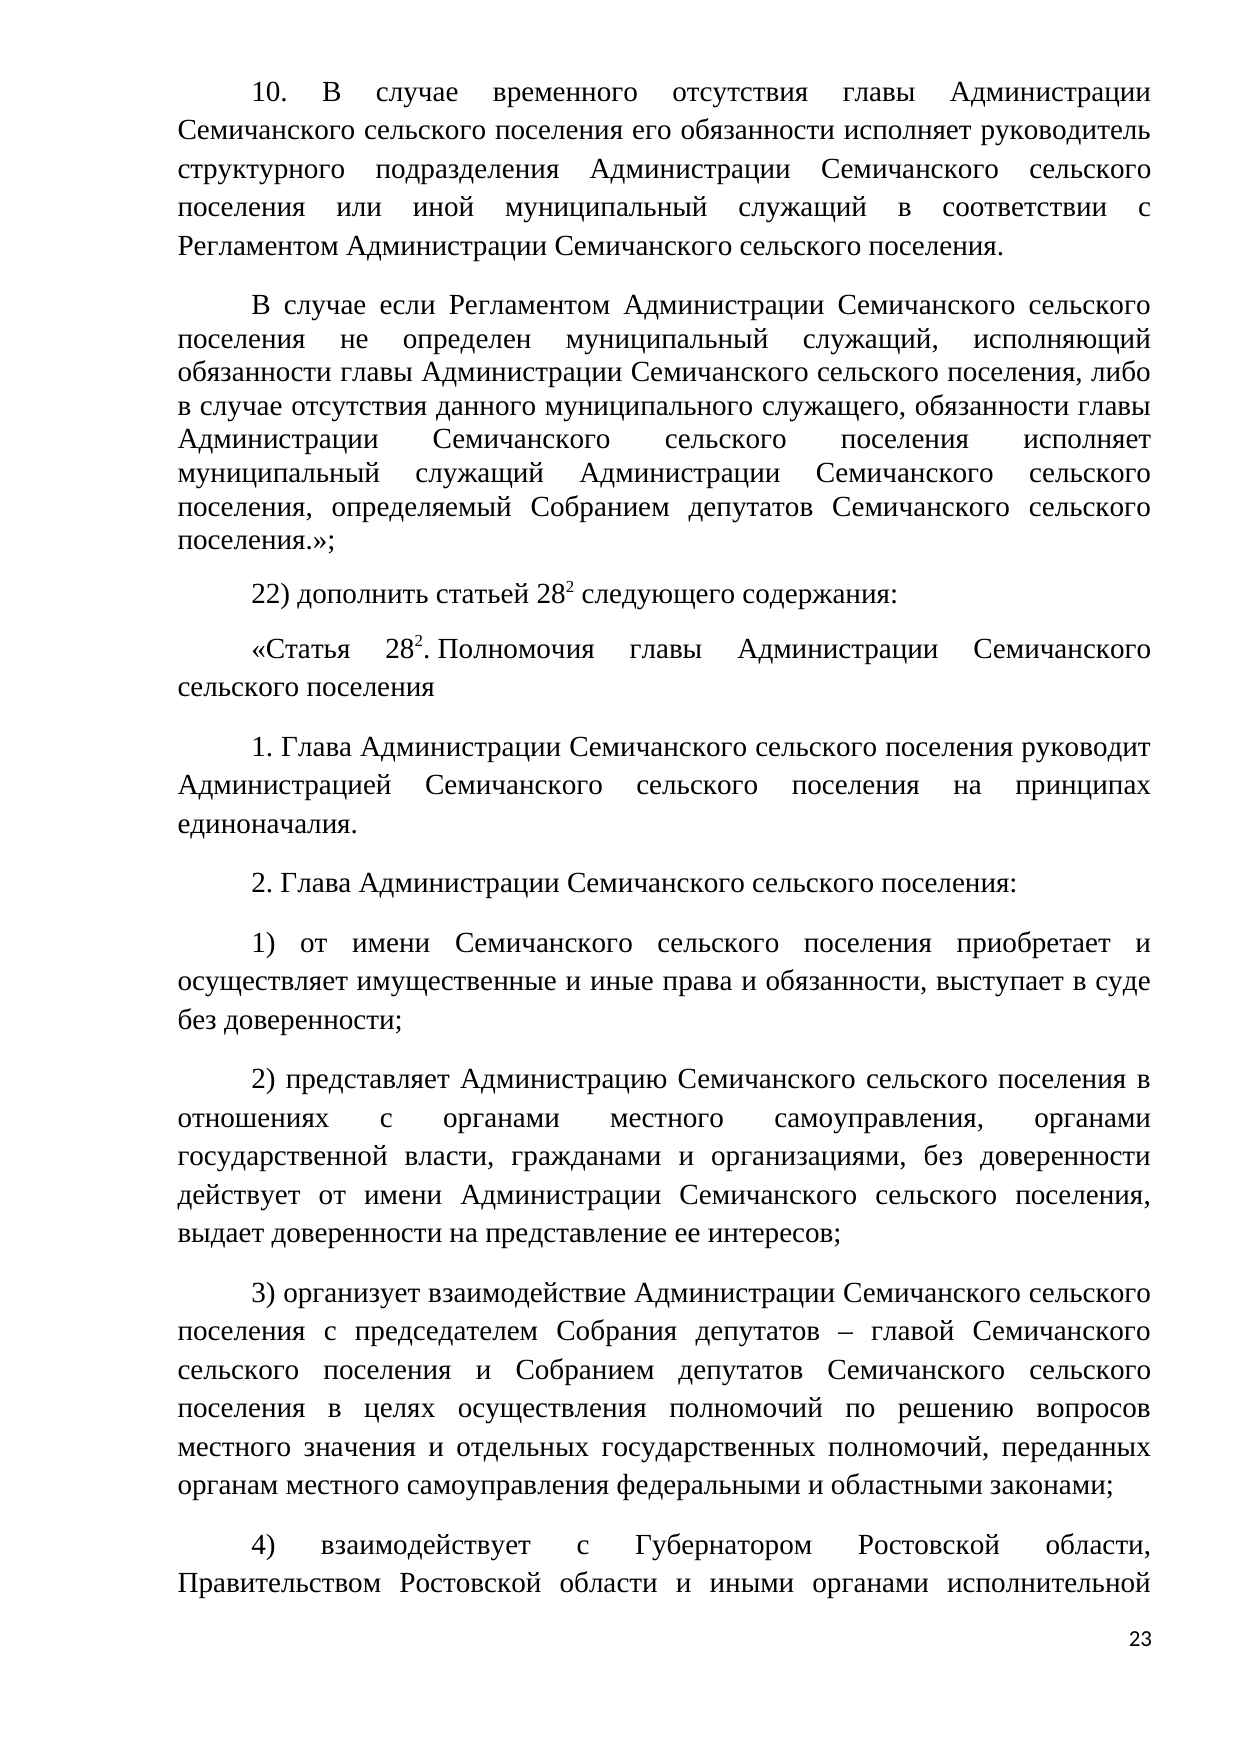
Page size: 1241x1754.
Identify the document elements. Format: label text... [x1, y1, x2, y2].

text 1. Глава Администрации Семичанского сельского поселения руководит Администрацией Семичанского сельского поселения на принципах единоначалия. [177, 729, 1152, 839]
text 2) представляет Администрацию Семичанского сельского поселения в отношениях с органами местного самоуправления, органами государственной власти, гражданами и организациями, без доверенности действует от имени Администрации Семичанского сельского поселения, выдает доверенности на представление ее интересов; [177, 1061, 1152, 1249]
text 1) от имени Семичанского сельского поселения приобретает и осуществляет имущественные и иные права и обязанности, выступает в суде без доверенности; [177, 925, 1152, 1035]
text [177, 1527, 1152, 1599]
text 3) организует взаимодействие Администрации Семичанского сельского поселения с председателем Собрания депутатов – главой Семичанского сельского поселения и Собранием депутатов Семичанского сельского поселения в целях осуществления полномочий по решению вопросов местного значения и отдельных государственных полномочий, переданных органам местного самоуправления федеральными и областными законами; [177, 1275, 1152, 1501]
text 2. Глава Администрации Семичанского сельского поселения: [177, 865, 1152, 899]
text 22) дополнить статьей 282 следующего содержания: [177, 577, 1152, 610]
text 10. В случае временного отсутствия главы Администрации Семичанского сельского поселения его обязанности исполняет руководитель структурного подразделения Администрации Семичанского сельского поселения или иной муниципальный служащий в соответствии с Регламентом Администрации Семичанского сельского поселения. [177, 74, 1152, 262]
text «Статья 282. Полномочия главы Администрации Семичанского сельского поселения [177, 631, 1152, 703]
text В случае если Регламентом Администрации Семичанского сельского поселения не определен муниципальный служащий, исполняющий обязанности главы Администрации Семичанского сельского поселения, либо в случае отсутствия данного муниципального служащего, обязанности главы Администрации Семичанского сельского поселения исполняет муниципальный служащий Администрации Семичанского сельского поселения, определяемый Собранием депутатов Семичанского сельского поселения.»; [177, 287, 1152, 556]
